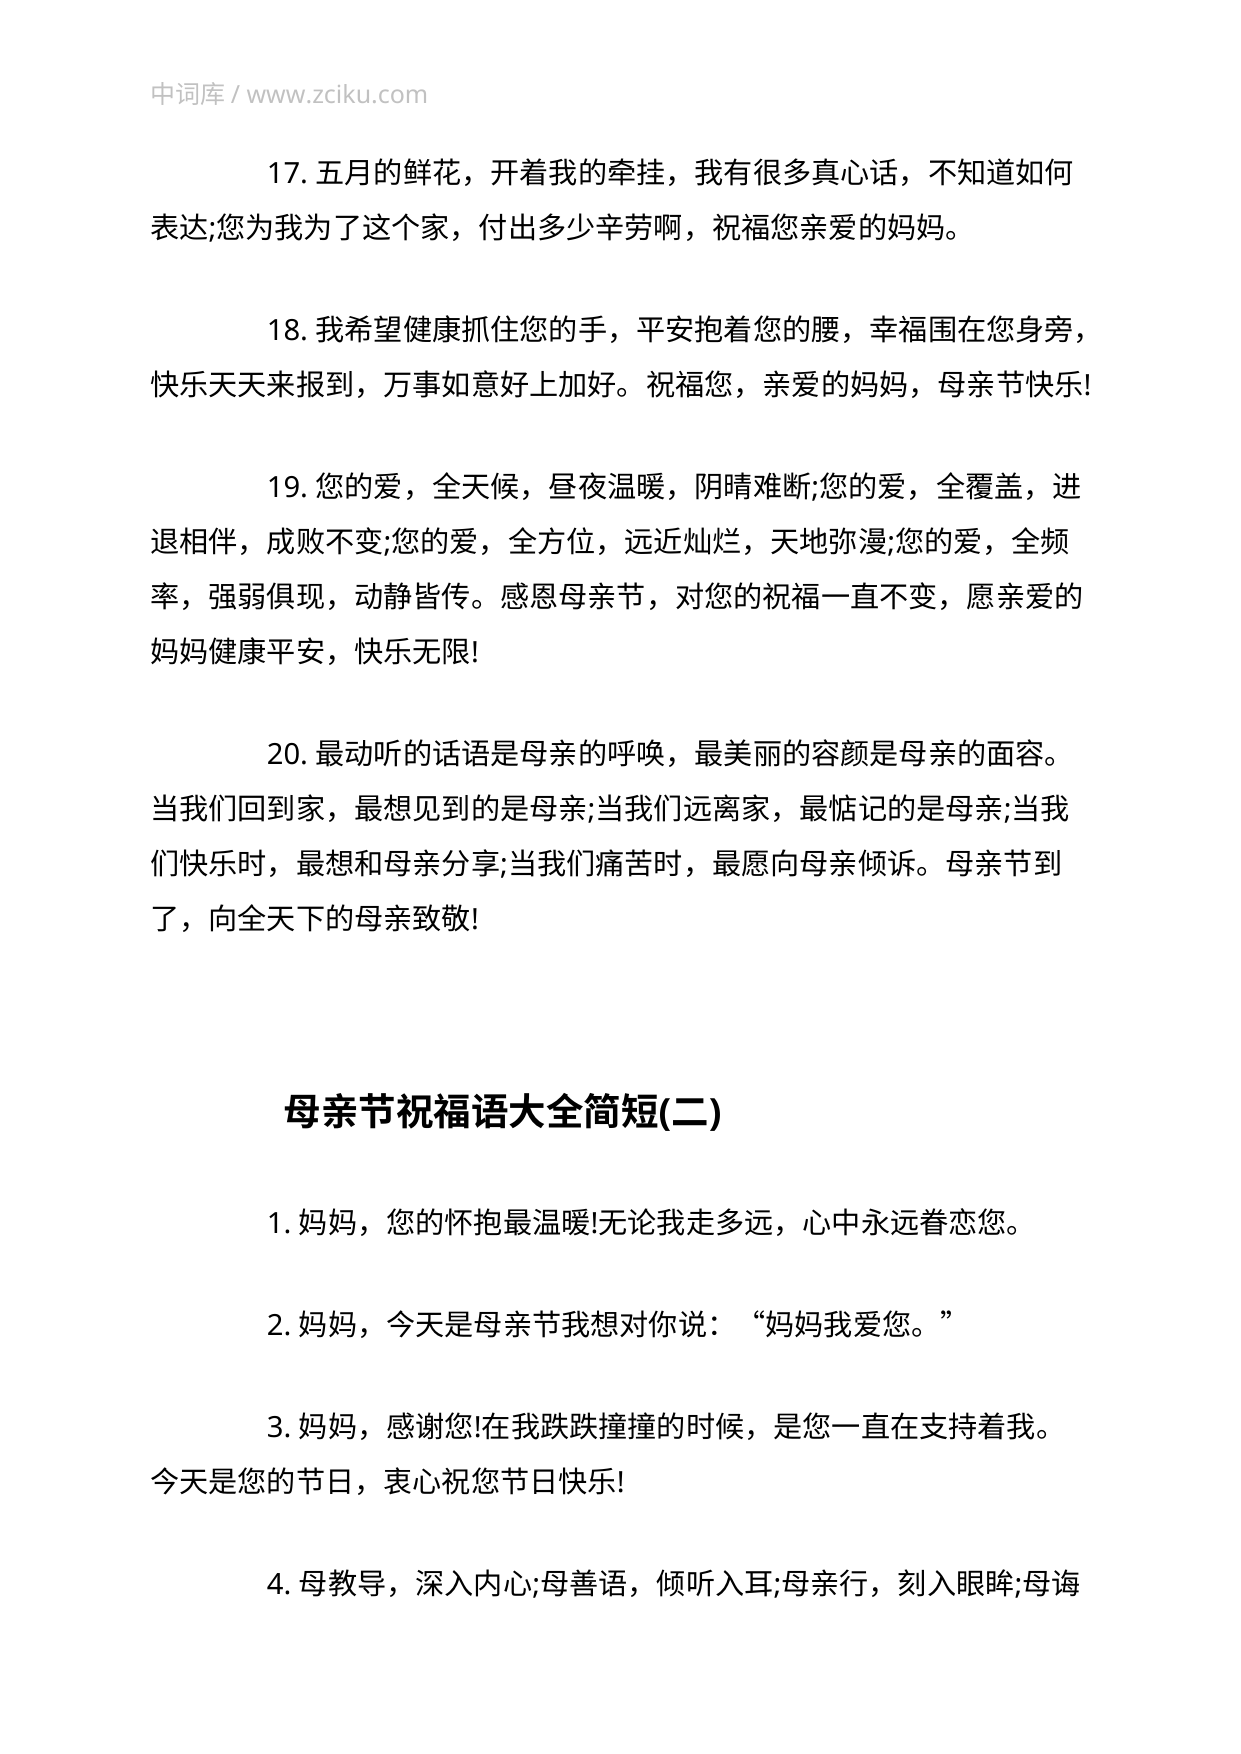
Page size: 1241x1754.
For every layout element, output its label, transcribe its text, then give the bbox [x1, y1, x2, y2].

text 1. 妈妈，您的怀抱最温暖!无论我走多远，心中永远眷恋您。 [150, 1199, 1090, 1242]
text 18. 我希望健康抓住您的手，平安抱着您的腰，幸福围在您身旁，快乐天天来报到，万事如意好上加好。祝福您，亲爱的妈妈，母亲节快乐! [150, 307, 1090, 404]
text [150, 1561, 1090, 1603]
text 19. 您的爱，全天候，昼夜温暖，阴晴难断;您的爱，全覆盖，进退相伴，成败不变;您的爱，全方位，远近灿烂，天地弥漫;您的爱，全频率，强弱俱现，动静皆传。感恩母亲节，对您的祝福一直不变，愿亲爱的妈妈健康平安，快乐无限! [150, 464, 1090, 671]
text 3. 妈妈，感谢您!在我跌跌撞撞的时候，是您一直在支持着我。今天是您的节日，衷心祝您节日快乐! [150, 1403, 1090, 1501]
text 20. 最动听的话语是母亲的呼唤，最美丽的容颜是母亲的面容。当我们回到家，最想见到的是母亲;当我们远离家，最惦记的是母亲;当我们快乐时，最想和母亲分享;当我们痛苦时，最愿向母亲倾诉。母亲节到了，向全天下的母亲致敬! [150, 731, 1090, 938]
text 2. 妈妈，今天是母亲节我想对你说：“妈妈我爱您。” [150, 1302, 1090, 1344]
text 17. 五月的鲜花，开着我的牵挂，我有很多真心话，不知道如何表达;您为我为了这个家，付出多少辛劳啊，祝福您亲爱的妈妈。 [150, 150, 1090, 247]
text 母亲节祝福语大全简短(二) [150, 1082, 1090, 1136]
